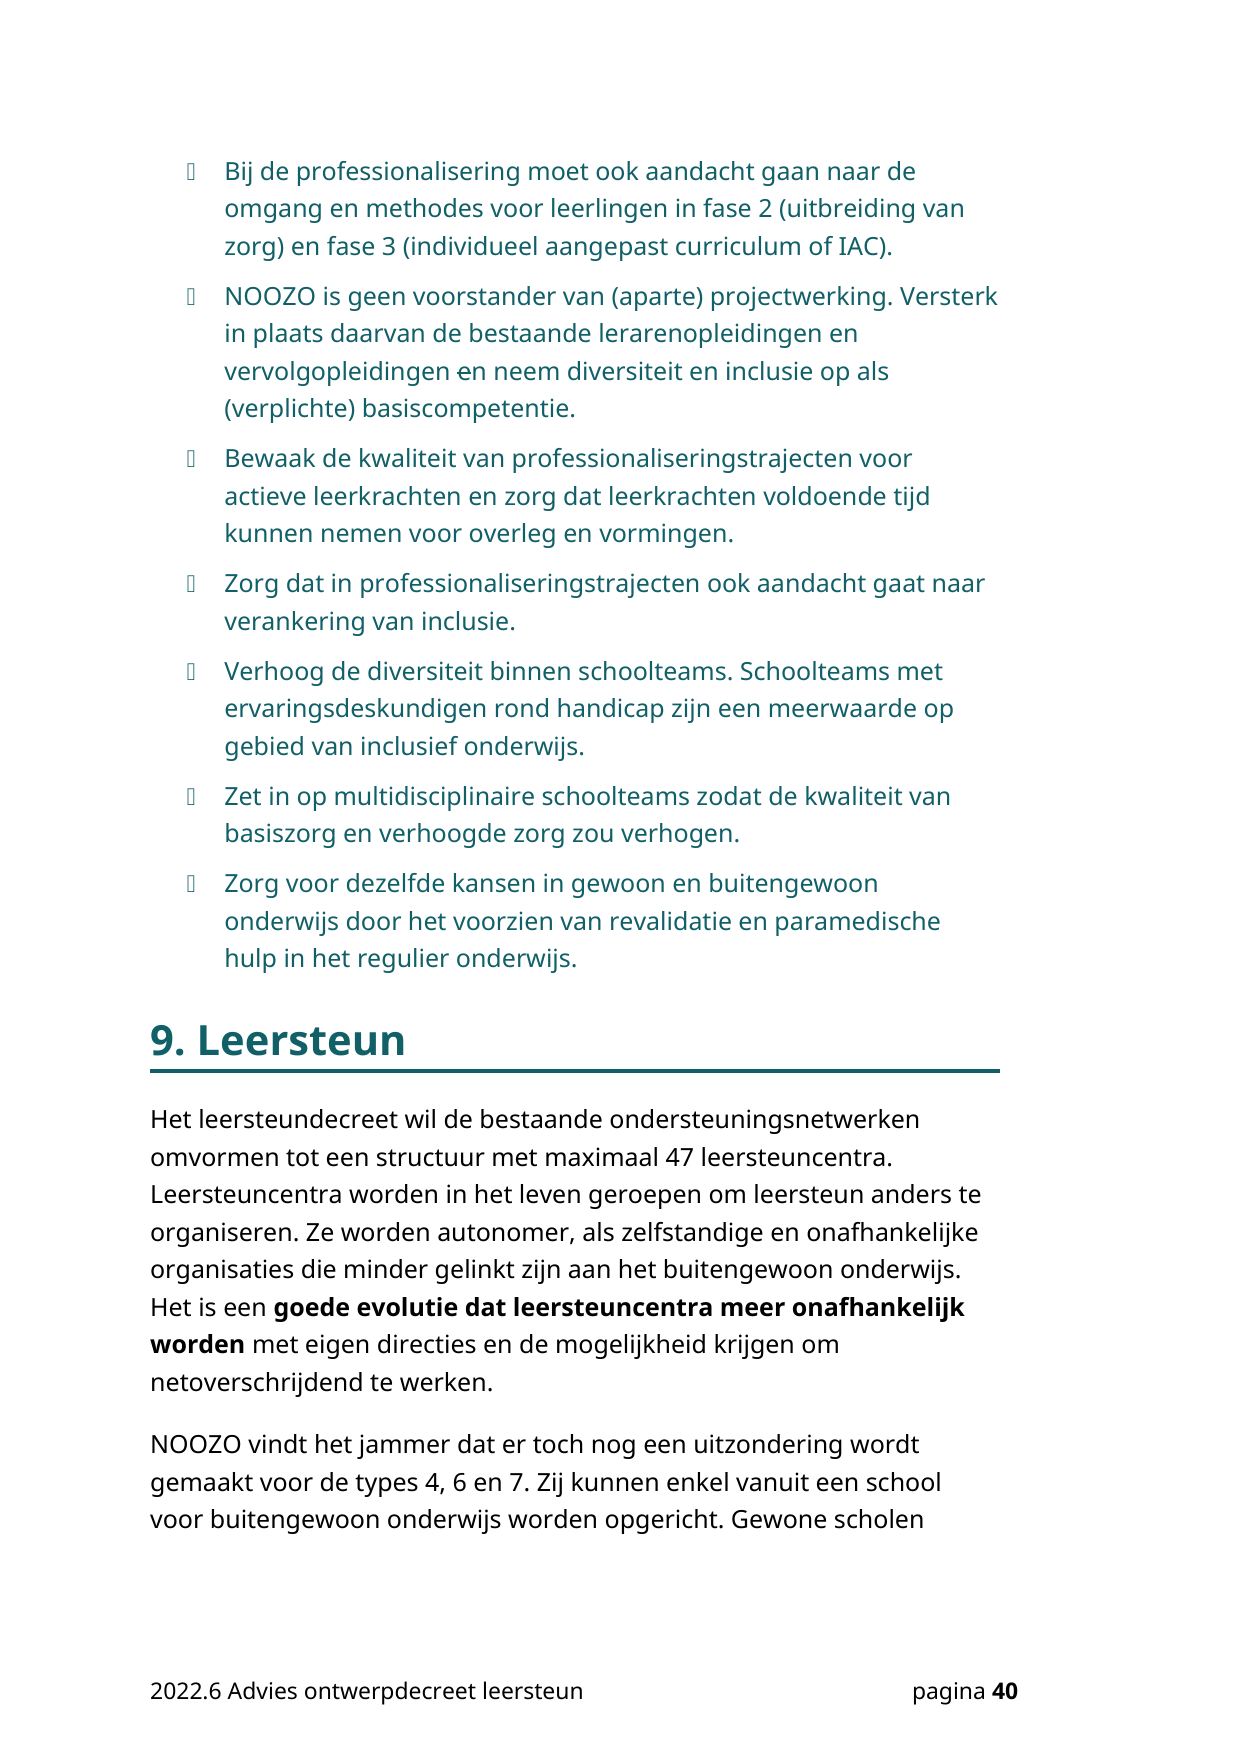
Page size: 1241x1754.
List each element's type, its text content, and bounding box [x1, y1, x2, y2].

text Verhoog de diversiteit binnen schoolteams. Schoolteams met ervaringsdeskundigen rond handicap zijn een meerwaarde op gebied van inclusief onderwijs. [187, 650, 1000, 762]
text NOOZO is geen voorstander van (aparte) projectwerking. Versterk in plaats daarvan de bestaande lerarenopleidingen en vervolgopleidingen en neem diversiteit en inclusie op als (verplichte) basiscompetentie. [187, 275, 1000, 425]
text Zorg dat in professionaliseringstrajecten ook aandacht gaat naar verankering van inclusie. [187, 562, 1000, 637]
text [150, 1423, 1000, 1536]
text Zet in op multidisciplinaire schoolteams zodat de kwaliteit van basiszorg en verhoogde zorg zou verhogen. [187, 775, 1000, 850]
text Zorg voor dezelfde kansen in gewoon en buitengewoon onderwijs door het voorzien van revalidatie en paramedische hulp in het regulier onderwijs. [187, 862, 1000, 975]
subtitle 9. Leersteun [150, 1025, 1000, 1069]
text Het leersteundecreet wil de bestaande ondersteuningsnetwerken omvormen tot een structuur met maximaal 47 leersteuncentra. Leersteuncentra worden in het leven geroepen om leersteun anders te organiseren. Ze worden autonomer, als zelfstandige en onafhankelijke organisaties die minder gelinkt zijn aan het buitengewoon onderwijs. Het is een goede evolutie dat leersteuncentra meer onafhankelijk worden met eigen directies en de mogelijkheid krijgen om netoverschrijdend te werken. [150, 1098, 1000, 1398]
text Bewaak de kwaliteit van professionaliseringstrajecten voor actieve leerkrachten en zorg dat leerkrachten voldoende tijd kunnen nemen voor overleg en vormingen. [187, 437, 1000, 550]
text Bij de professionalisering moet ook aandacht gaan naar de omgang en methodes voor leerlingen in fase 2 (uitbreiding van zorg) en fase 3 (individueel aangepast curriculum of IAC). [187, 150, 1000, 262]
